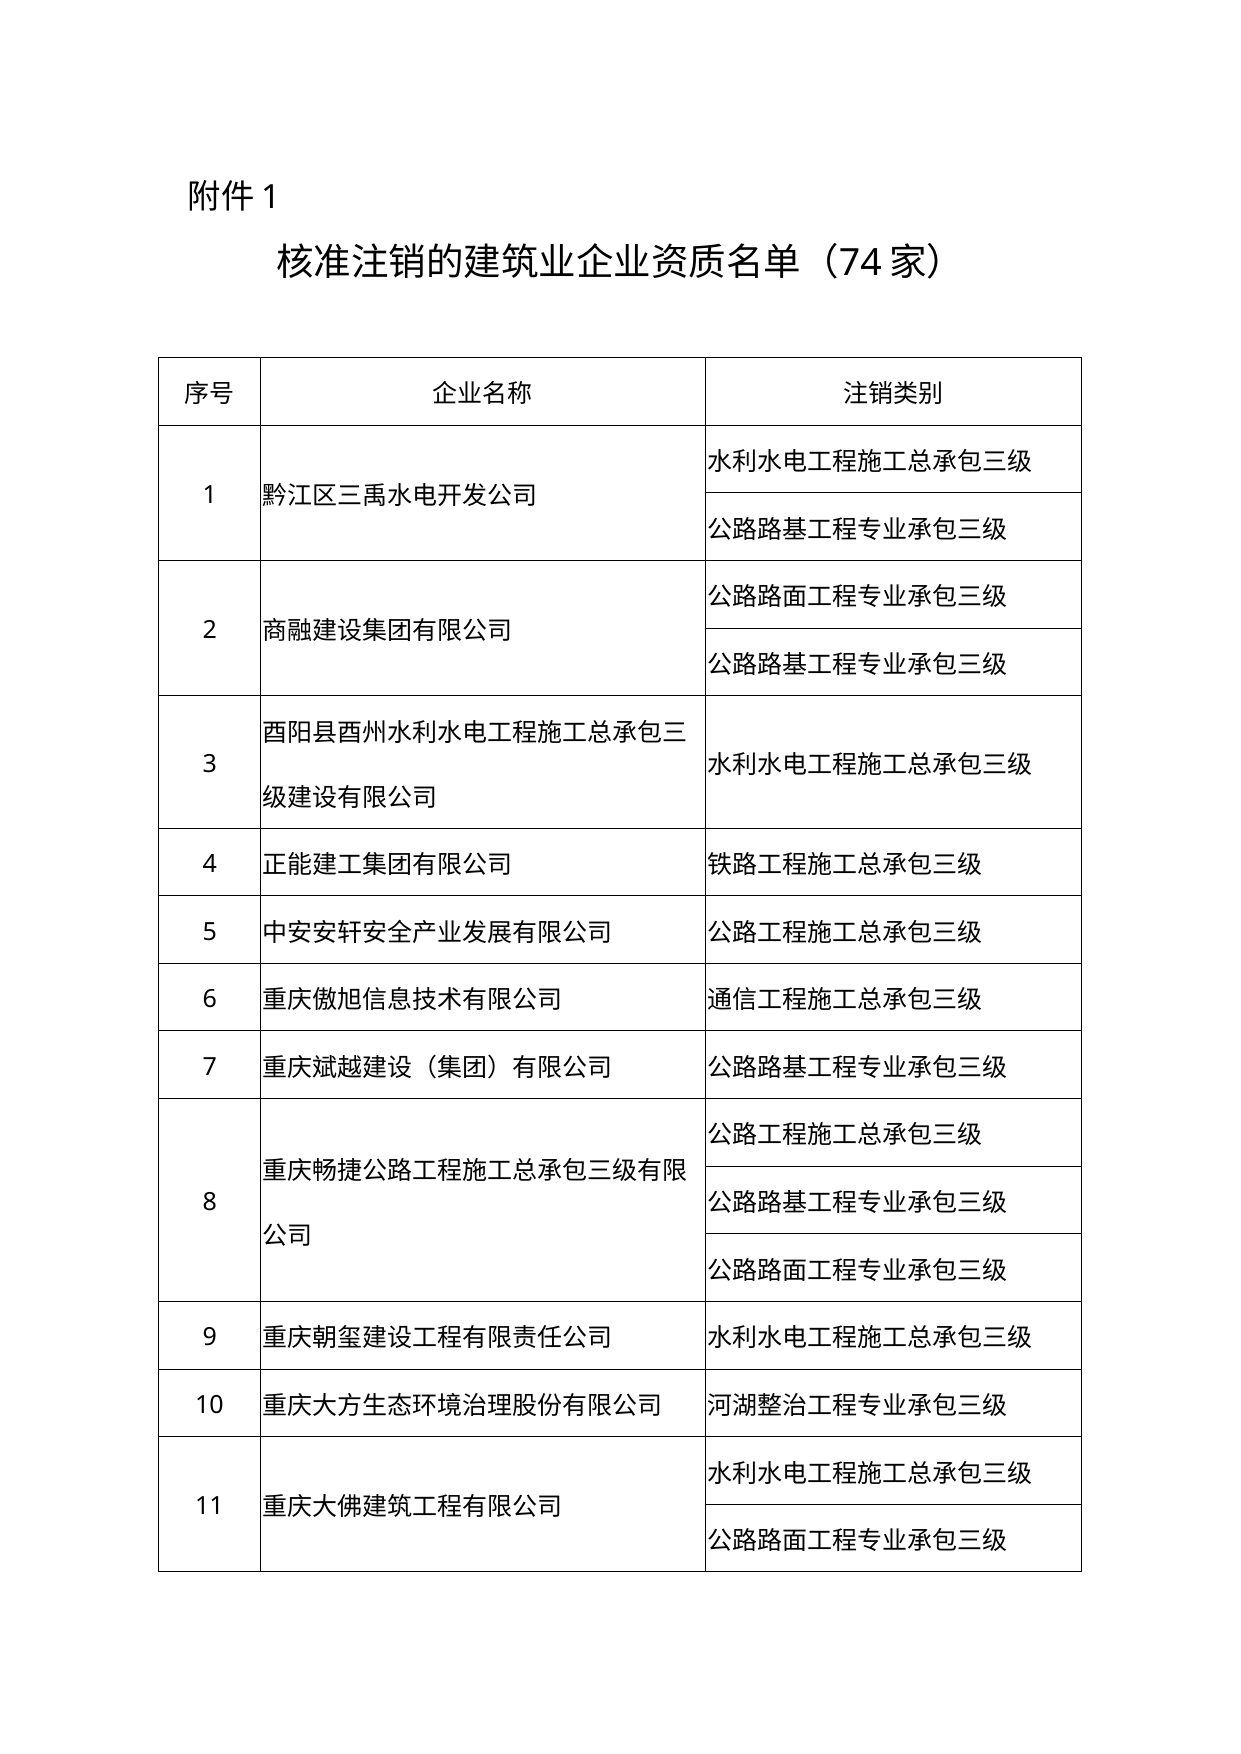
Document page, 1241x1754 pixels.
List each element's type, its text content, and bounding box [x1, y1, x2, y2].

table_cell 酉阳县酉州水利水电工程施工总承包三级建设有限公司 [261, 696, 705, 828]
table_cell 公路路基工程专业承包三级 [706, 1167, 1081, 1233]
table_cell 水利水电工程施工总承包三级 [706, 1302, 1081, 1368]
table_cell 重庆斌越建设（集团）有限公司 [261, 1031, 705, 1098]
table_cell 5 [159, 896, 260, 963]
table_cell 8 [159, 1099, 260, 1301]
table_cell 商融建设集团有限公司 [261, 561, 705, 695]
table_cell 公路路基工程专业承包三级 [706, 1031, 1081, 1098]
table_cell 铁路工程施工总承包三级 [706, 829, 1081, 895]
table_cell 2 [159, 561, 260, 695]
table_cell 重庆大方生态环境治理股份有限公司 [261, 1370, 705, 1436]
table_cell 重庆傲旭信息技术有限公司 [261, 964, 705, 1030]
table_cell 公路路面工程专业承包三级 [706, 561, 1081, 627]
table_cell 9 [159, 1302, 260, 1368]
table_header 序号 [159, 358, 260, 424]
table_cell 重庆畅捷公路工程施工总承包三级有限公司 [261, 1099, 705, 1301]
text 附件1 [187, 162, 1053, 227]
table_header 企业名称 [261, 358, 705, 424]
table_header 注销类别 [706, 358, 1081, 424]
table_cell 水利水电工程施工总承包三级 [706, 426, 1081, 492]
table_cell 通信工程施工总承包三级 [706, 964, 1081, 1030]
table_cell 黔江区三禹水电开发公司 [261, 426, 705, 560]
table_cell 中安安轩安全产业发展有限公司 [261, 896, 705, 963]
table_cell 重庆朝玺建设工程有限责任公司 [261, 1302, 705, 1368]
table_cell 公路路面工程专业承包三级 [706, 1505, 1081, 1571]
table_cell 重庆大佛建筑工程有限公司 [261, 1437, 705, 1571]
table_cell 公路路面工程专业承包三级 [706, 1234, 1081, 1301]
table_cell 6 [159, 964, 260, 1030]
table_cell 水利水电工程施工总承包三级 [706, 1437, 1081, 1504]
table_cell 公路路基工程专业承包三级 [706, 493, 1081, 560]
table_cell 1 [159, 426, 260, 560]
table_cell 水利水电工程施工总承包三级 [706, 696, 1081, 828]
table_cell 7 [159, 1031, 260, 1098]
table_cell 10 [159, 1370, 260, 1436]
table_cell 河湖整治工程专业承包三级 [706, 1370, 1081, 1436]
table_cell 11 [159, 1437, 260, 1571]
table_cell 公路工程施工总承包三级 [706, 1099, 1081, 1166]
table_cell 公路工程施工总承包三级 [706, 896, 1081, 963]
table_cell 3 [159, 696, 260, 828]
text 核准注销的建筑业企业资质名单（74家） [187, 227, 1053, 292]
table_cell 正能建工集团有限公司 [261, 829, 705, 895]
table_cell 公路路基工程专业承包三级 [706, 629, 1081, 695]
table_cell 4 [159, 829, 260, 895]
